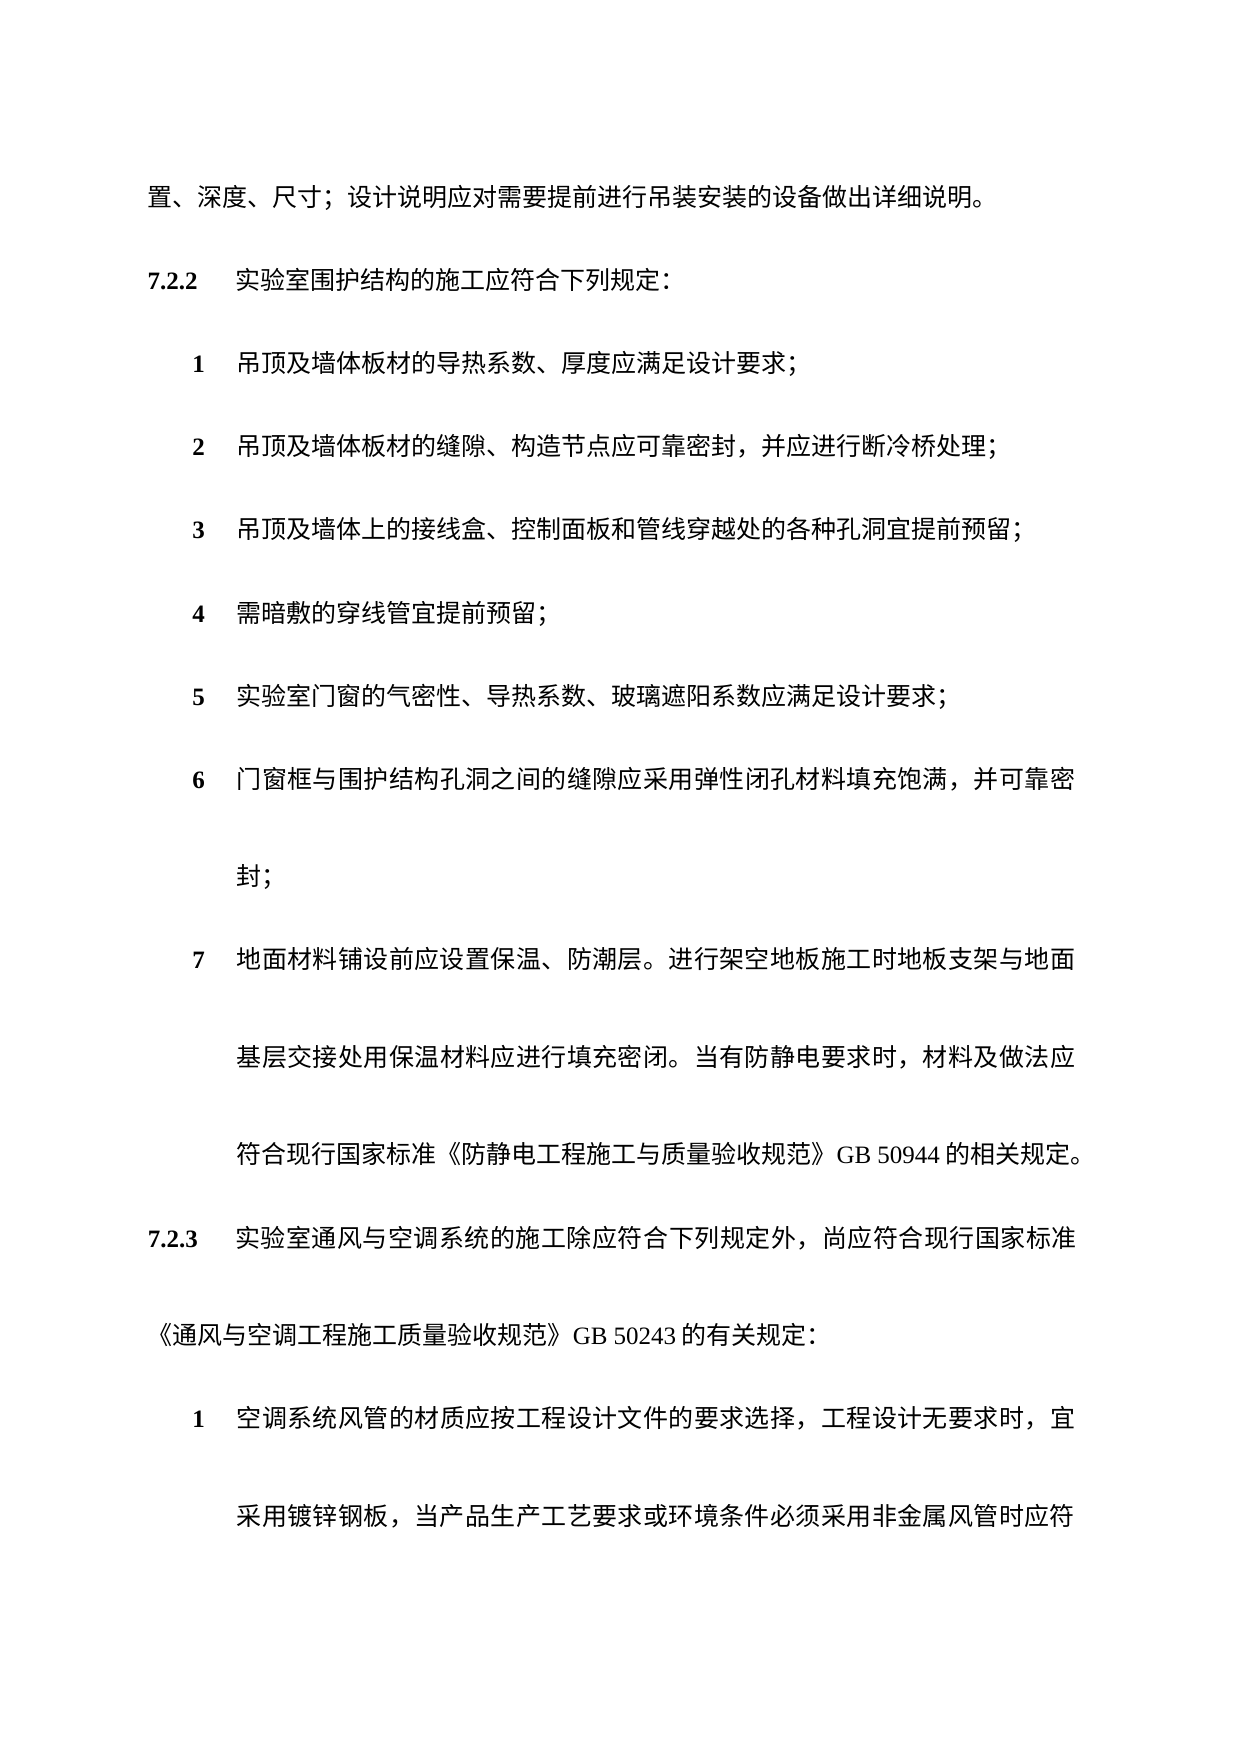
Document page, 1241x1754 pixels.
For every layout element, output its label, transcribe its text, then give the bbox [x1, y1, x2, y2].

list 需暗敷的穿线管宜提前预留； [192, 579, 1078, 644]
list 实验室通风与空调系统的施工除应符合下列规定外，尚应符合现行国家标准《通风与空调工程施工质量验收规范》GB 50243的有关规定： [148, 1204, 1078, 1366]
list 吊顶及墙体板材的缝隙、构造节点应可靠密封，并应进行断冷桥处理； [192, 412, 1078, 477]
list 实验室围护结构的施工应符合下列规定： [147, 246, 1078, 311]
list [192, 1384, 1078, 1547]
list 吊顶及墙体上的接线盒、控制面板和管线穿越处的各种孔洞宜提前预留； [192, 496, 1078, 561]
list 实验室门窗的气密性、导热系数、玻璃遮阳系数应满足设计要求； [192, 662, 1078, 727]
list 门窗框与围护结构孔洞之间的缝隙应采用弹性闭孔材料填充饱满，并可靠密封； [192, 745, 1078, 907]
list 地面材料铺设前应设置保温、防潮层。进行架空地板施工时地板支架与地面基层交接处用保温材料应进行填充密闭。当有防静电要求时，材料及做法应符合现行国家标准《防静电工程施工与质量验收规范》GB 50944的相关规定。 [192, 926, 1078, 1186]
list 吊顶及墙体板材的导热系数、厚度应满足设计要求； [192, 329, 1078, 394]
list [147, 163, 1078, 228]
